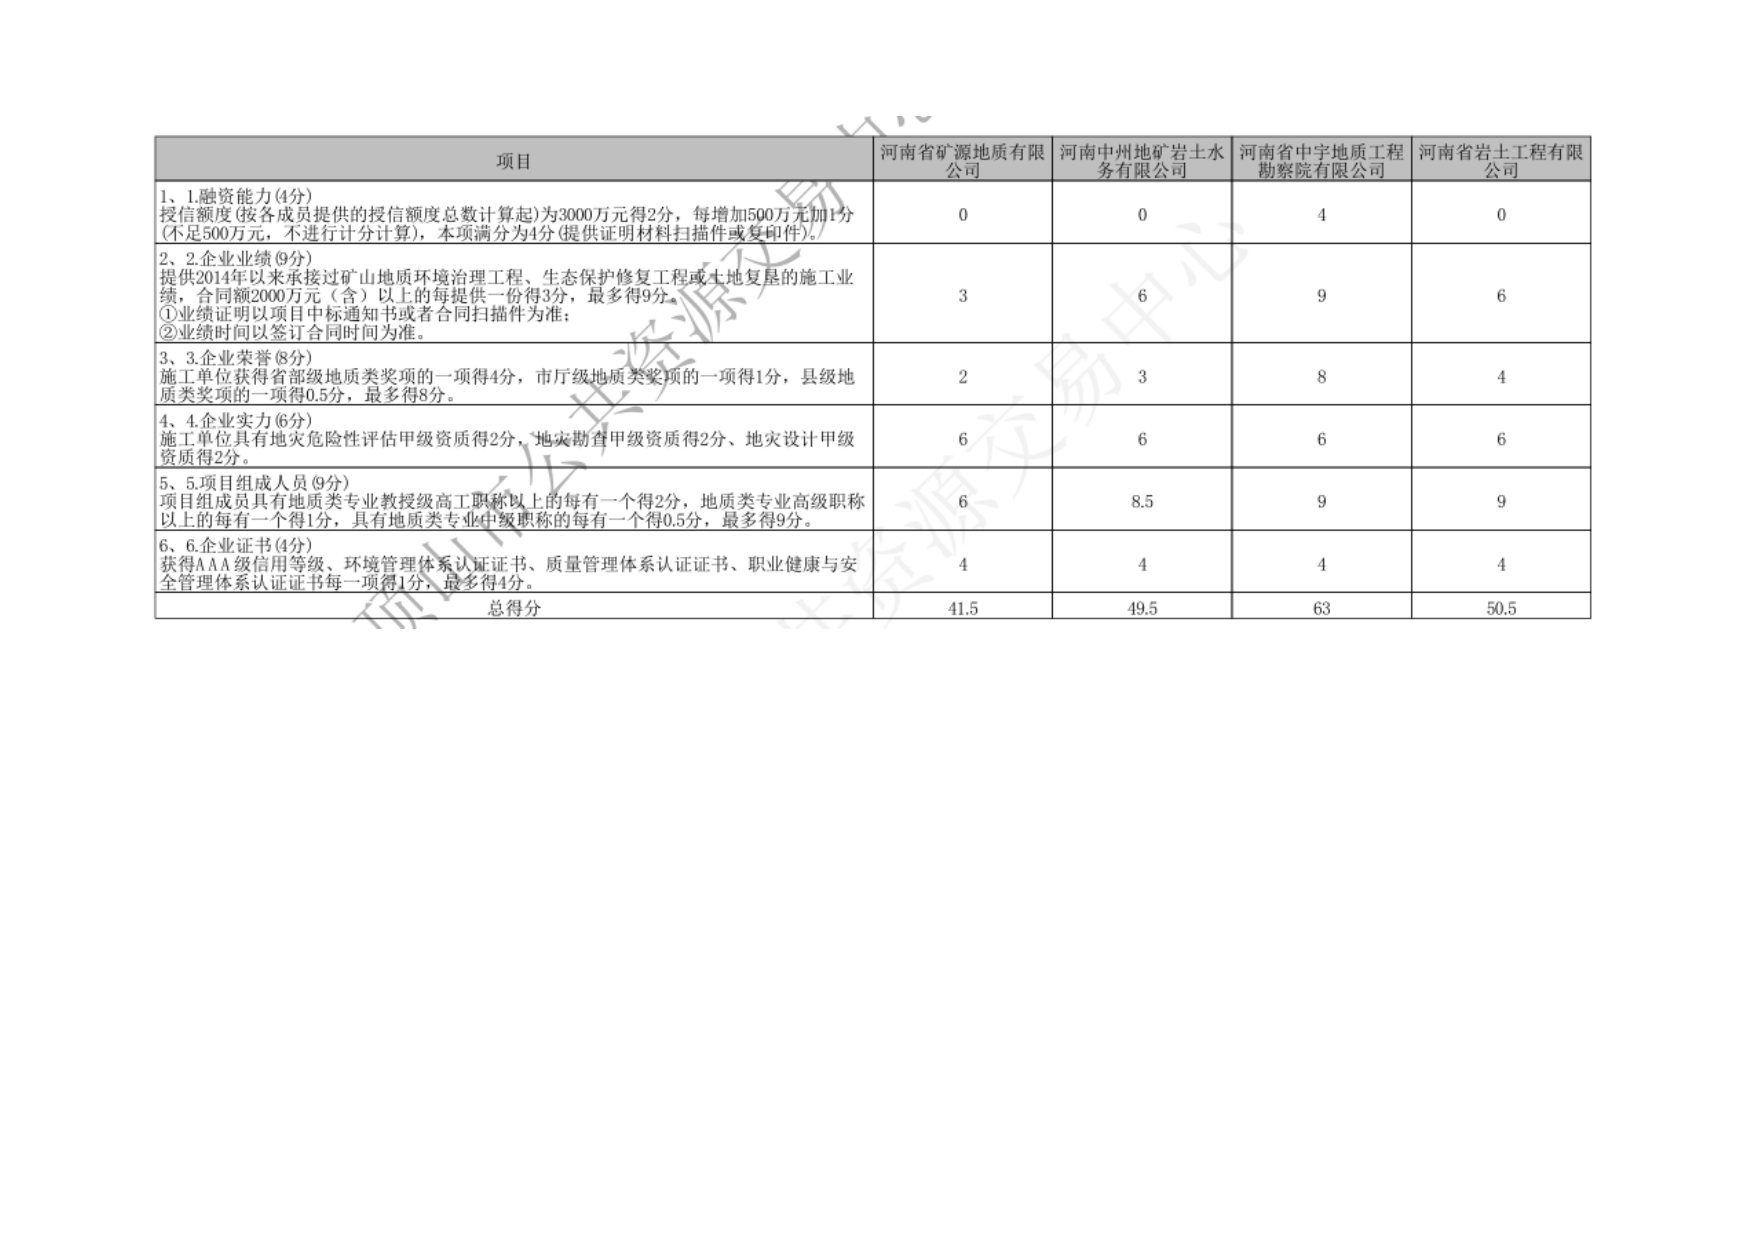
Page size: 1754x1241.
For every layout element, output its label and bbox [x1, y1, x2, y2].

picture [150, 116, 1604, 629]
